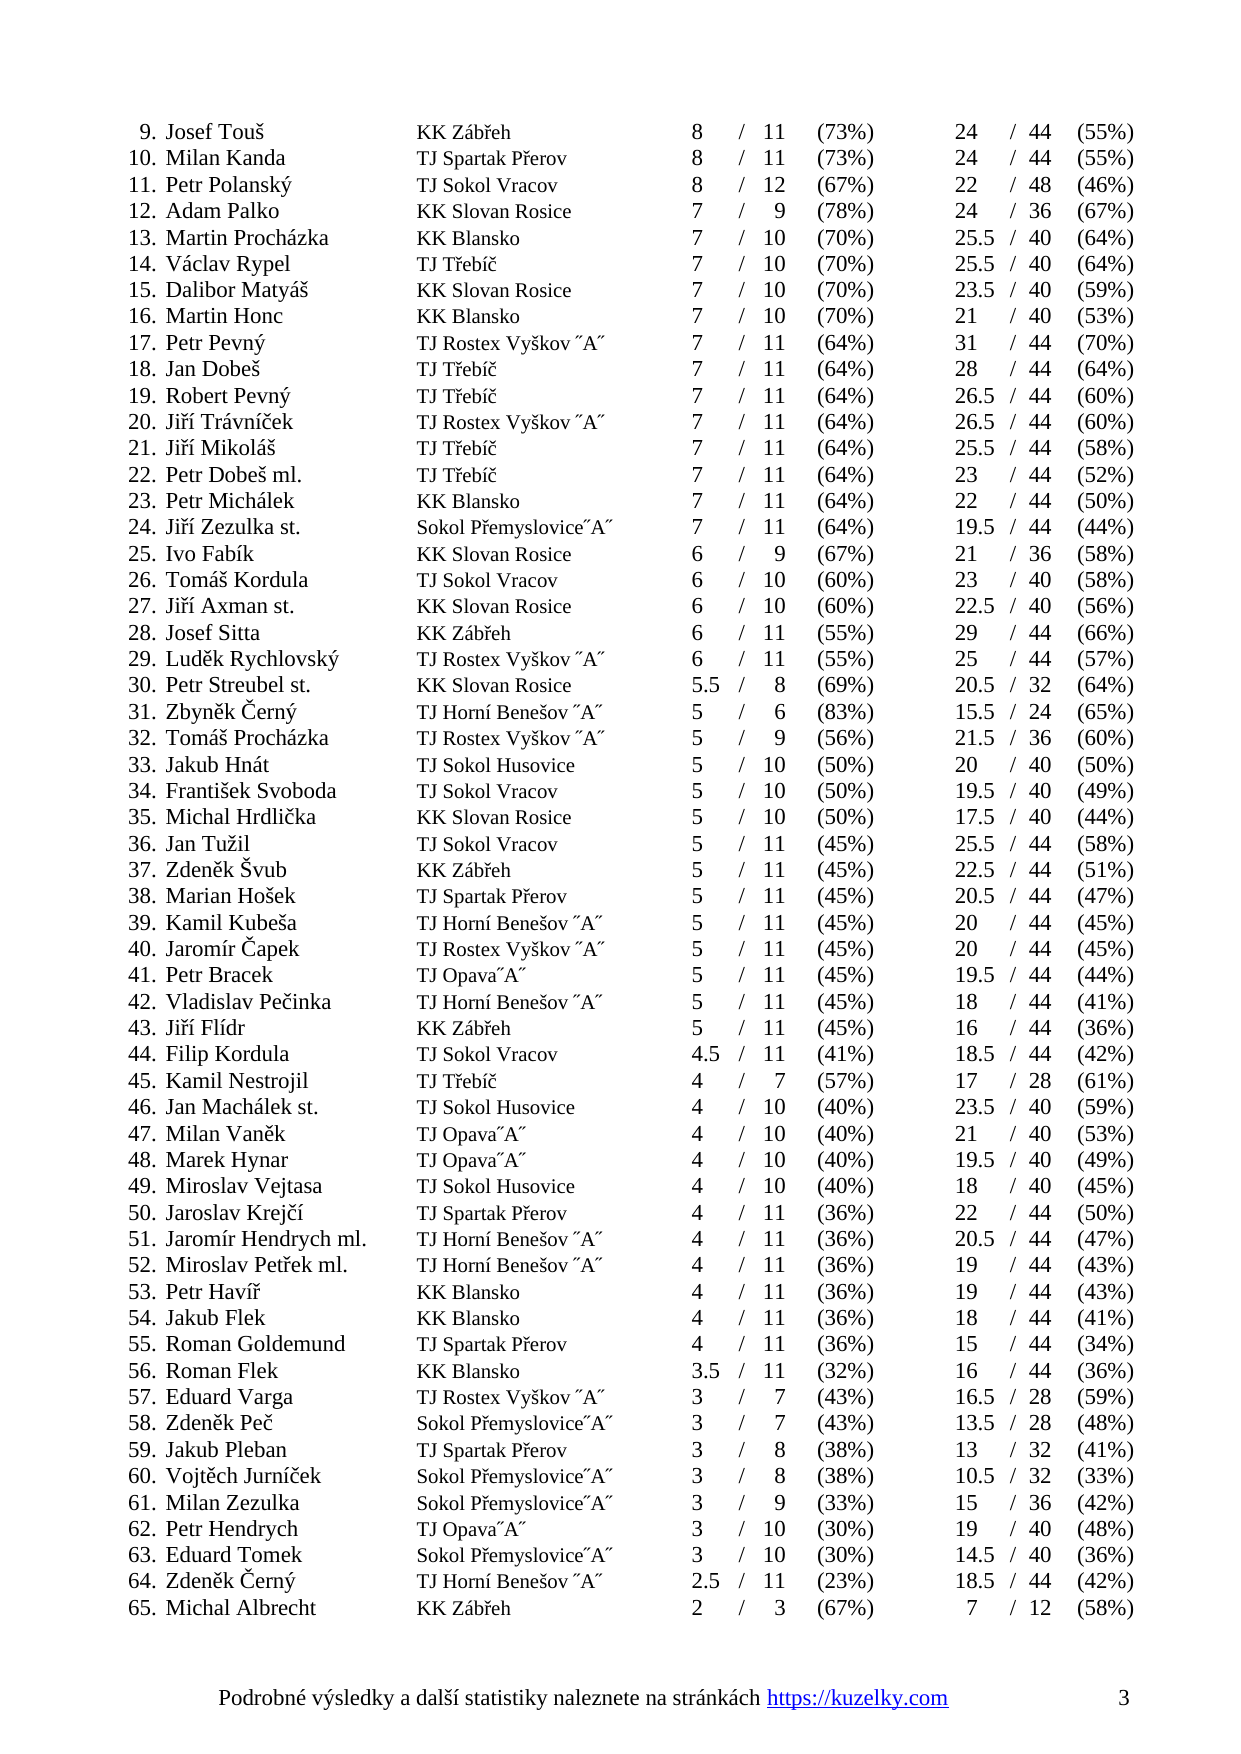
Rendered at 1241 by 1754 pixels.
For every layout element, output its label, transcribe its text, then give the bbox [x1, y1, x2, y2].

text 45. Kamil Nestrojil TJ Třebíč 4 / 7 (57%) 17 / 28 (61%) [106, 1067, 1134, 1093]
text 22. Petr Dobeš ml. TJ Třebíč 7 / 11 (64%) 23 / 44 (52%) [106, 461, 1134, 487]
text 50. Jaroslav Krejčí TJ Spartak Přerov 4 / 11 (36%) 22 / 44 (50%) [106, 1199, 1134, 1225]
text 42. Vladislav Pečinka TJ Horní Benešov ˝A˝ 5 / 11 (45%) 18 / 44 (41%) [106, 988, 1134, 1014]
text 19. Robert Pevný TJ Třebíč 7 / 11 (64%) 26.5 / 44 (60%) [106, 382, 1134, 408]
text 55. Roman Goldemund TJ Spartak Přerov 4 / 11 (36%) 15 / 44 (34%) [106, 1330, 1134, 1357]
text 12. Adam Palko KK Slovan Rosice 7 / 9 (78%) 24 / 36 (67%) [106, 197, 1134, 223]
text 30. Petr Streubel st. KK Slovan Rosice 5.5 / 8 (69%) 20.5 / 32 (64%) [106, 672, 1134, 698]
text 11. Petr Polanský TJ Sokol Vracov 8 / 12 (67%) 22 / 48 (46%) [106, 171, 1134, 197]
text 48. Marek Hynar TJ Opava˝A˝ 4 / 10 (40%) 19.5 / 40 (49%) [106, 1146, 1134, 1172]
text 17. Petr Pevný TJ Rostex Vyškov ˝A˝ 7 / 11 (64%) 31 / 44 (70%) [106, 329, 1134, 355]
text 31. Zbyněk Černý TJ Horní Benešov ˝A˝ 5 / 6 (83%) 15.5 / 24 (65%) [106, 698, 1134, 724]
text 43. Jiří Flídr KK Zábřeh 5 / 11 (45%) 16 / 44 (36%) [106, 1014, 1134, 1041]
text 46. Jan Machálek st. TJ Sokol Husovice 4 / 10 (40%) 23.5 / 40 (59%) [106, 1093, 1134, 1119]
text 21. Jiří Mikoláš TJ Třebíč 7 / 11 (64%) 25.5 / 44 (58%) [106, 434, 1134, 461]
text 13. Martin Procházka KK Blansko 7 / 10 (70%) 25.5 / 40 (64%) [106, 223, 1134, 250]
text 57. Eduard Varga TJ Rostex Vyškov ˝A˝ 3 / 7 (43%) 16.5 / 28 (59%) [106, 1383, 1134, 1409]
text 34. František Svoboda TJ Sokol Vracov 5 / 10 (50%) 19.5 / 40 (49%) [106, 777, 1134, 803]
text 33. Jakub Hnát TJ Sokol Husovice 5 / 10 (50%) 20 / 40 (50%) [106, 751, 1134, 777]
text 54. Jakub Flek KK Blansko 4 / 11 (36%) 18 / 44 (41%) [106, 1304, 1134, 1330]
text 29. Luděk Rychlovský TJ Rostex Vyškov ˝A˝ 6 / 11 (55%) 25 / 44 (57%) [106, 645, 1134, 672]
text 20. Jiří Trávníček TJ Rostex Vyškov ˝A˝ 7 / 11 (64%) 26.5 / 44 (60%) [106, 408, 1134, 434]
text 61. Milan Zezulka Sokol Přemyslovice˝A˝ 3 / 9 (33%) 15 / 36 (42%) [106, 1488, 1134, 1515]
text 16. Martin Honc KK Blansko 7 / 10 (70%) 21 / 40 (53%) [106, 303, 1134, 329]
text 62. Petr Hendrych TJ Opava˝A˝ 3 / 10 (30%) 19 / 40 (48%) [106, 1515, 1134, 1541]
text 24. Jiří Zezulka st. Sokol Přemyslovice˝A˝ 7 / 11 (64%) 19.5 / 44 (44%) [106, 513, 1134, 540]
text 26. Tomáš Kordula TJ Sokol Vracov 6 / 10 (60%) 23 / 40 (58%) [106, 566, 1134, 592]
text 49. Miroslav Vejtasa TJ Sokol Husovice 4 / 10 (40%) 18 / 40 (45%) [106, 1172, 1134, 1199]
text 23. Petr Michálek KK Blansko 7 / 11 (64%) 22 / 44 (50%) [106, 487, 1134, 513]
text 14. Václav Rypel TJ Třebíč 7 / 10 (70%) 25.5 / 40 (64%) [106, 250, 1134, 276]
text 65. Michal Albrecht KK Zábřeh 2 / 3 (67%) 7 / 12 (58%) [106, 1594, 1134, 1620]
text 63. Eduard Tomek Sokol Přemyslovice˝A˝ 3 / 10 (30%) 14.5 / 40 (36%) [106, 1541, 1134, 1568]
text 41. Petr Bracek TJ Opava˝A˝ 5 / 11 (45%) 19.5 / 44 (44%) [106, 961, 1134, 988]
text 56. Roman Flek KK Blansko 3.5 / 11 (32%) 16 / 44 (36%) [106, 1357, 1134, 1383]
text 28. Josef Sitta KK Zábřeh 6 / 11 (55%) 29 / 44 (66%) [106, 619, 1134, 645]
text 47. Milan Vaněk TJ Opava˝A˝ 4 / 10 (40%) 21 / 40 (53%) [106, 1119, 1134, 1146]
text 40. Jaromír Čapek TJ Rostex Vyškov ˝A˝ 5 / 11 (45%) 20 / 44 (45%) [106, 935, 1134, 961]
text 9. Josef Touš KK Zábřeh 8 / 11 (73%) 24 / 44 (55%) [106, 118, 1134, 144]
text 32. Tomáš Procházka TJ Rostex Vyškov ˝A˝ 5 / 9 (56%) 21.5 / 36 (60%) [106, 724, 1134, 751]
text 10. Milan Kanda TJ Spartak Přerov 8 / 11 (73%) 24 / 44 (55%) [106, 144, 1134, 171]
text 39. Kamil Kubeša TJ Horní Benešov ˝A˝ 5 / 11 (45%) 20 / 44 (45%) [106, 909, 1134, 935]
text 52. Miroslav Petřek ml. TJ Horní Benešov ˝A˝ 4 / 11 (36%) 19 / 44 (43%) [106, 1251, 1134, 1278]
text 35. Michal Hrdlička KK Slovan Rosice 5 / 10 (50%) 17.5 / 40 (44%) [106, 803, 1134, 830]
text 36. Jan Tužil TJ Sokol Vracov 5 / 11 (45%) 25.5 / 44 (58%) [106, 830, 1134, 856]
text 60. Vojtěch Jurníček Sokol Přemyslovice˝A˝ 3 / 8 (38%) 10.5 / 32 (33%) [106, 1462, 1134, 1488]
text 25. Ivo Fabík KK Slovan Rosice 6 / 9 (67%) 21 / 36 (58%) [106, 540, 1134, 566]
text 44. Filip Kordula TJ Sokol Vracov 4.5 / 11 (41%) 18.5 / 44 (42%) [106, 1041, 1134, 1067]
text 51. Jaromír Hendrych ml. TJ Horní Benešov ˝A˝ 4 / 11 (36%) 20.5 / 44 (47%) [106, 1225, 1134, 1251]
text 37. Zdeněk Švub KK Zábřeh 5 / 11 (45%) 22.5 / 44 (51%) [106, 856, 1134, 882]
text 64. Zdeněk Černý TJ Horní Benešov ˝A˝ 2.5 / 11 (23%) 18.5 / 44 (42%) [106, 1568, 1134, 1594]
text 15. Dalibor Matyáš KK Slovan Rosice 7 / 10 (70%) 23.5 / 40 (59%) [106, 276, 1134, 303]
text 27. Jiří Axman st. KK Slovan Rosice 6 / 10 (60%) 22.5 / 40 (56%) [106, 592, 1134, 619]
text 58. Zdeněk Peč Sokol Přemyslovice˝A˝ 3 / 7 (43%) 13.5 / 28 (48%) [106, 1409, 1134, 1436]
text 18. Jan Dobeš TJ Třebíč 7 / 11 (64%) 28 / 44 (64%) [106, 355, 1134, 382]
text 53. Petr Havíř KK Blansko 4 / 11 (36%) 19 / 44 (43%) [106, 1278, 1134, 1304]
text 59. Jakub Pleban TJ Spartak Přerov 3 / 8 (38%) 13 / 32 (41%) [106, 1436, 1134, 1462]
text 38. Marian Hošek TJ Spartak Přerov 5 / 11 (45%) 20.5 / 44 (47%) [106, 882, 1134, 909]
